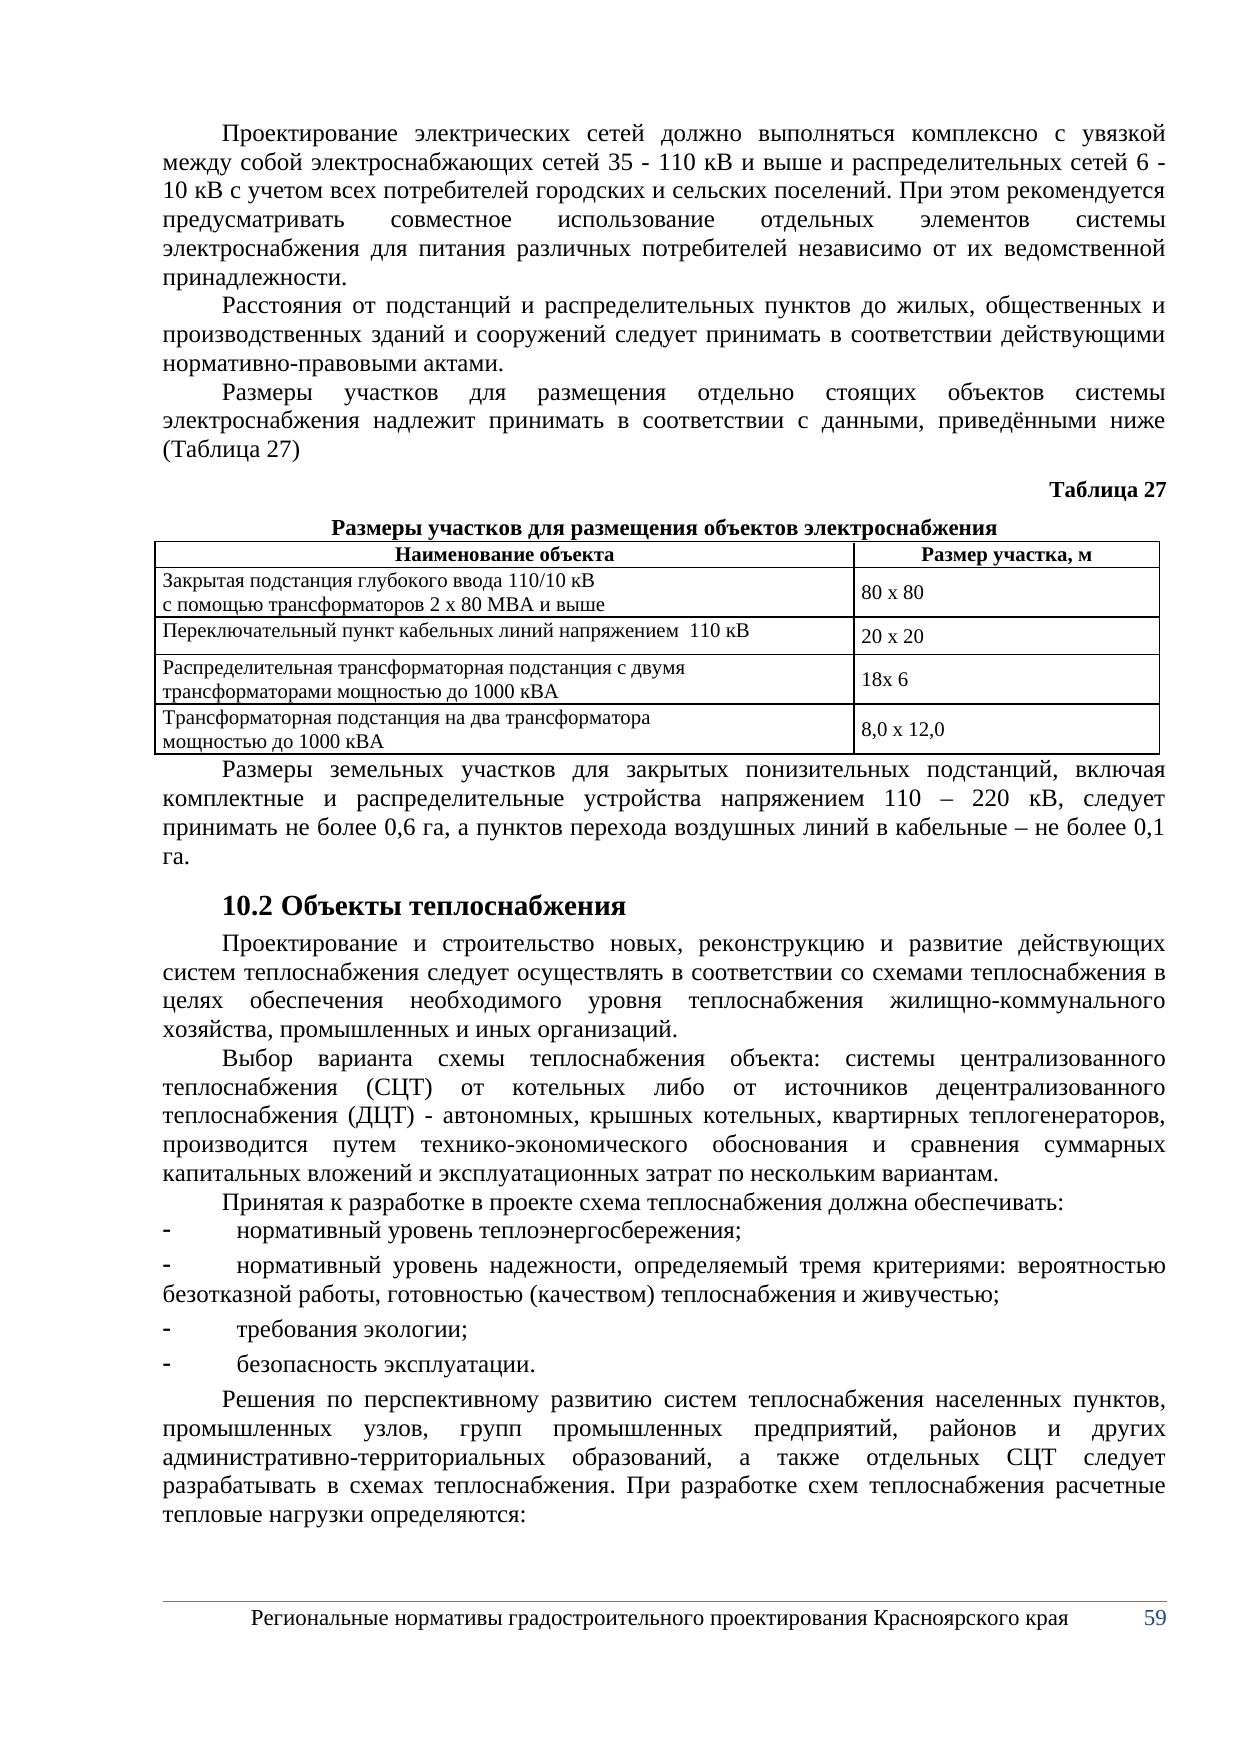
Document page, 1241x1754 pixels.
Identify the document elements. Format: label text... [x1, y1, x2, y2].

list требования экологии; [162, 1314, 1167, 1343]
text Решения по перспективному развитию систем теплоснабжения населенных пунктов, промышленных узлов, групп промышленных предприятий, районов и других административно-территориальных образований, а также отдельных СЦТ следует разрабатывать в схемах теплоснабжения. При разработке схем теплоснабжения расчетные тепловые нагрузки определяются: [162, 1384, 1167, 1528]
text Размеры участков для размещения отдельно стоящих объектов системы электроснабжения надлежит принимать в соответствии с данными, приведёнными ниже (Таблица 27) [162, 377, 1167, 463]
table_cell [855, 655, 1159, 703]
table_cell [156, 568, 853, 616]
text Таблица 27 [162, 476, 1167, 502]
list безопасность эксплуатации. [162, 1349, 1167, 1378]
text Расстояния от подстанций и распределительных пунктов до жилых, общественных и производственных зданий и сооружений следует принимать в соответствии действующими нормативно-правовыми актами. [162, 291, 1167, 377]
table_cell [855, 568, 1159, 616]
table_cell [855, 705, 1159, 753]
text Проектирование и строительство новых, реконструкцию и развитие действующих систем теплоснабжения следует осуществлять в соответствии со схемами теплоснабжения в целях обеспечения необходимого уровня теплоснабжения жилищно-коммунального хозяйства, промышленных и иных организаций. [162, 928, 1167, 1043]
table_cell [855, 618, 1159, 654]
text Размеры участков для размещения объектов электроснабжения [162, 514, 1167, 541]
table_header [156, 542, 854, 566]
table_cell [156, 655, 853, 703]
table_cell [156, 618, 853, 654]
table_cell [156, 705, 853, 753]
subtitle Объекты теплоснабжения [162, 888, 1167, 922]
text Проектирование электрических сетей должно выполняться комплексно с увязкой между собой электроснабжающих сетей 35 - 110 кВ и выше и распределительных сетей 6 - 10 кВ с учетом всех потребителей городских и сельских поселений. При этом рекомендуется предусматривать совместное использование отдельных элементов системы электроснабжения для питания различных потребителей независимо от их ведомственной принадлежности. [162, 118, 1167, 291]
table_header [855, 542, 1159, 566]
list нормативный уровень теплоэнергосбережения; [162, 1216, 1167, 1244]
list нормативный уровень надежности, определяемый тремя критериями: вероятностью безотказной работы, готовностью (качеством) теплоснабжения и живучестью; [162, 1251, 1167, 1308]
text Принятая к разработке в проекте схема теплоснабжения должна обеспечивать: [162, 1187, 1167, 1216]
text Выбор варианта схемы теплоснабжения объекта: системы централизованного теплоснабжения (СЦТ) от котельных либо от источников децентрализованного теплоснабжения (ДЦТ) - автономных, крышных котельных, квартирных теплогенераторов, производится путем технико-экономического обоснования и сравнения суммарных капитальных вложений и эксплуатационных затрат по нескольким вариантам. [162, 1043, 1167, 1187]
text Размеры земельных участков для закрытых понизительных подстанций, включая комплектные и распределительные устройства напряжением 110 – 220 кВ, следует принимать не более 0,6 га, а пунктов перехода воздушных линий в кабельные – не более 0,1 га. [162, 754, 1167, 869]
